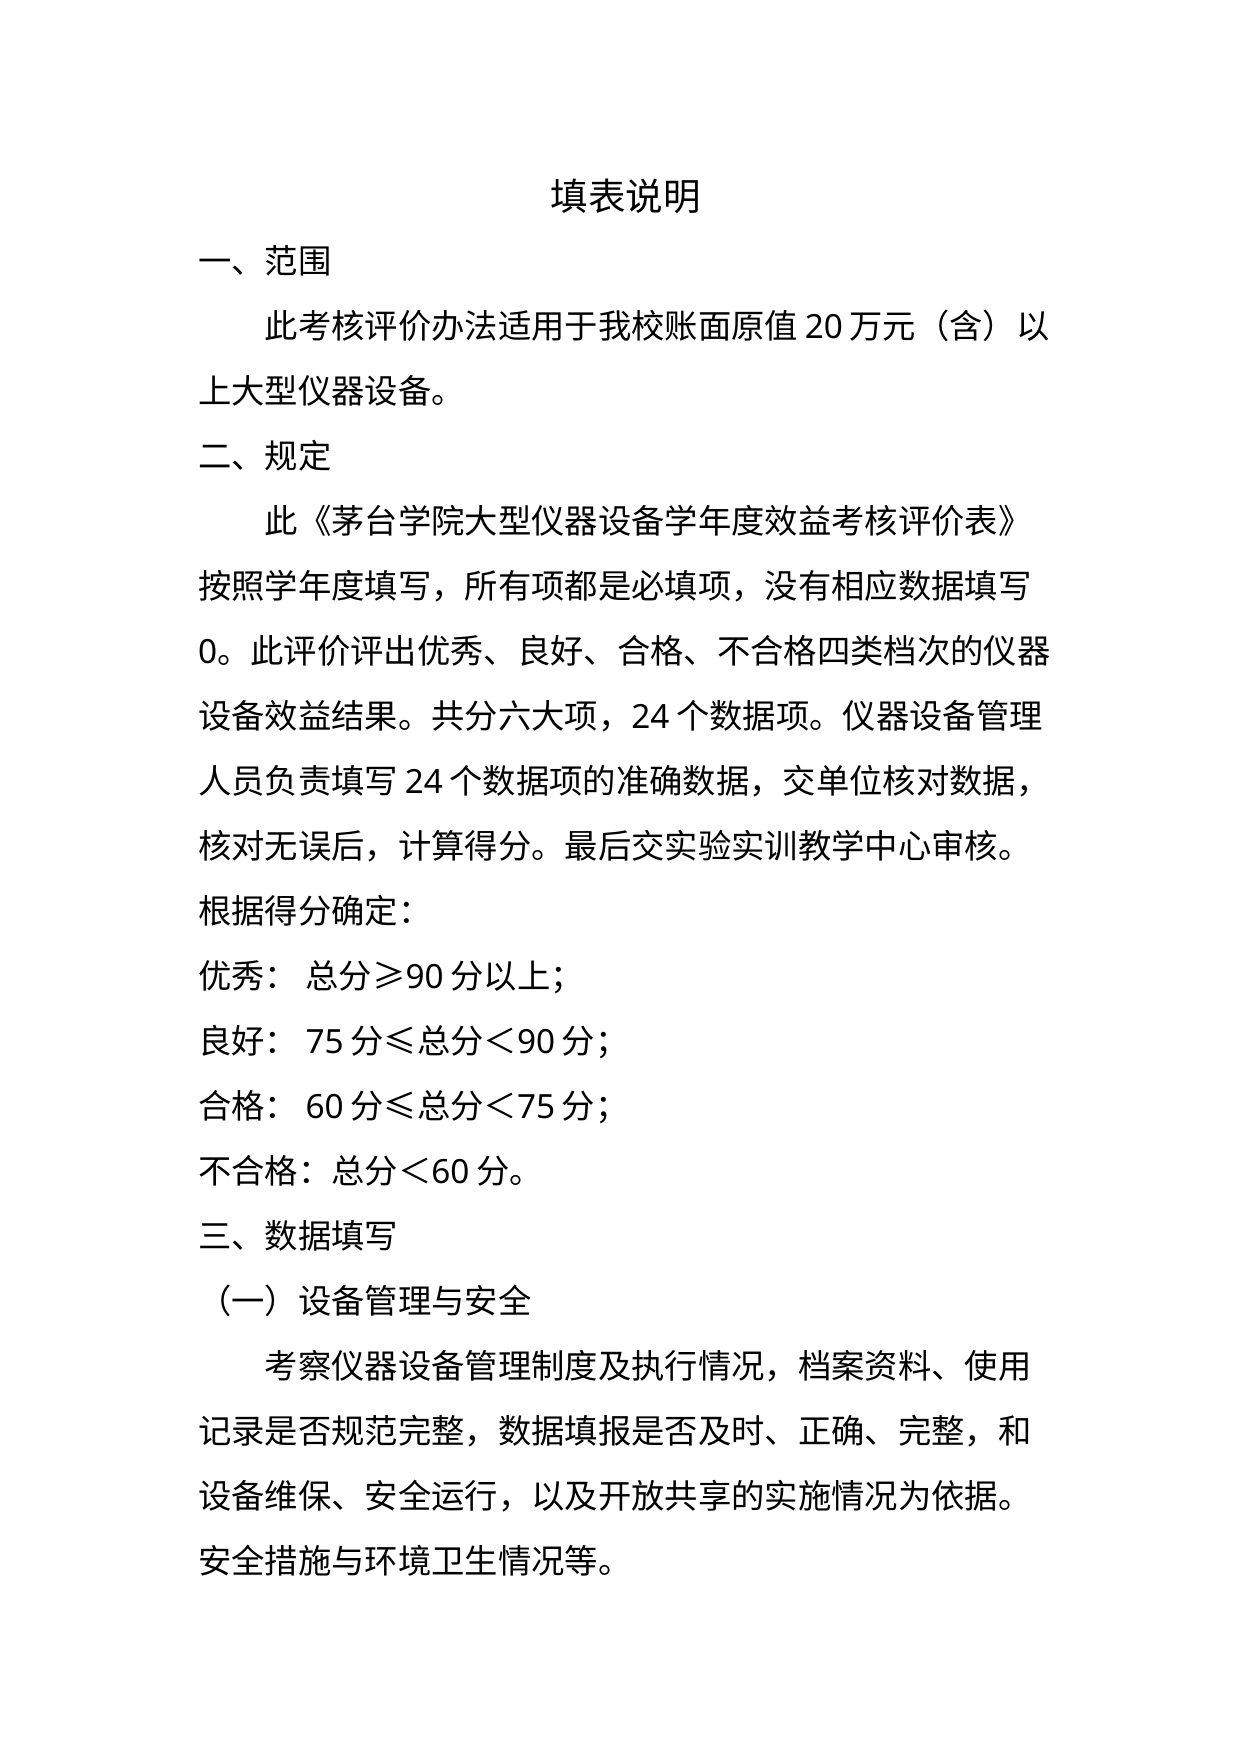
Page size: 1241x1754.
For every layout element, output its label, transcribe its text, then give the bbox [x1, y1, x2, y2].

text 此考核评价办法适用于我校账面原值20万元（含）以上大型仪器设备。 [198, 292, 1053, 422]
text 优秀： 总分≥90分以上； [198, 942, 1053, 1007]
text 合格： 60分≤总分＜75分； [198, 1072, 1053, 1137]
text 良好： 75分≤总分＜90分； [198, 1007, 1053, 1072]
text 一、范围 [198, 227, 1053, 292]
text 考察仪器设备管理制度及执行情况，档案资料、使用记录是否规范完整，数据填报是否及时、正确、完整，和设备维保、安全运行，以及开放共享的实施情况为依据。安全措施与环境卫生情况等。 [198, 1332, 1053, 1592]
text 三、数据填写 [198, 1202, 1053, 1267]
text （一）设备管理与安全 [198, 1267, 1053, 1332]
text 不合格：总分＜60分。 [198, 1137, 1053, 1202]
text 二、规定 [198, 422, 1053, 487]
text 填表说明 [198, 162, 1053, 227]
text 此《茅台学院大型仪器设备学年度效益考核评价表》按照学年度填写，所有项都是必填项，没有相应数据填写0。此评价评出优秀、良好、合格、不合格四类档次的仪器设备效益结果。共分六大项，24个数据项。仪器设备管理人员负责填写24个数据项的准确数据，交单位核对数据，核对无误后，计算得分。最后交实验实训教学中心审核。根据得分确定： [198, 487, 1053, 942]
